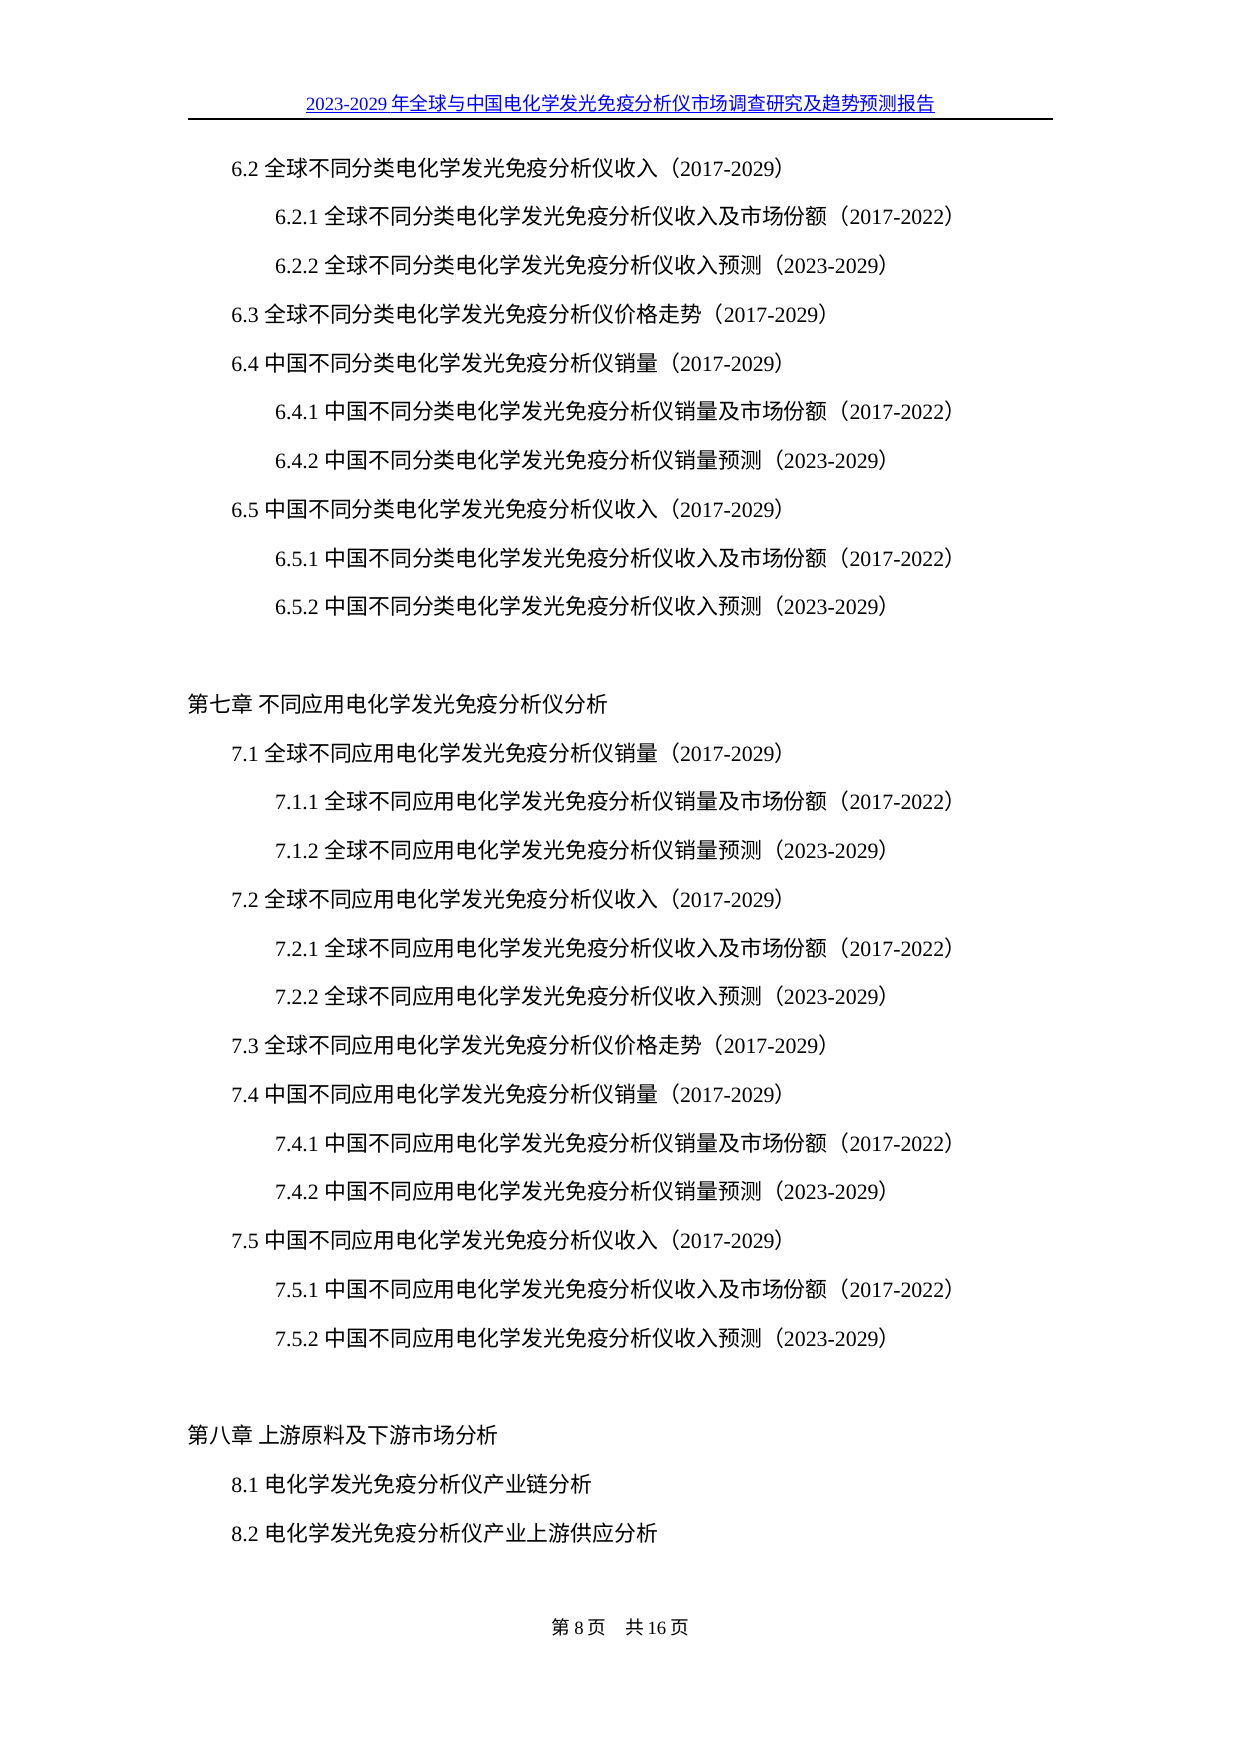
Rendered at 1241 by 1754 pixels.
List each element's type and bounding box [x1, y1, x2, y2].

text [187, 150, 1053, 1548]
